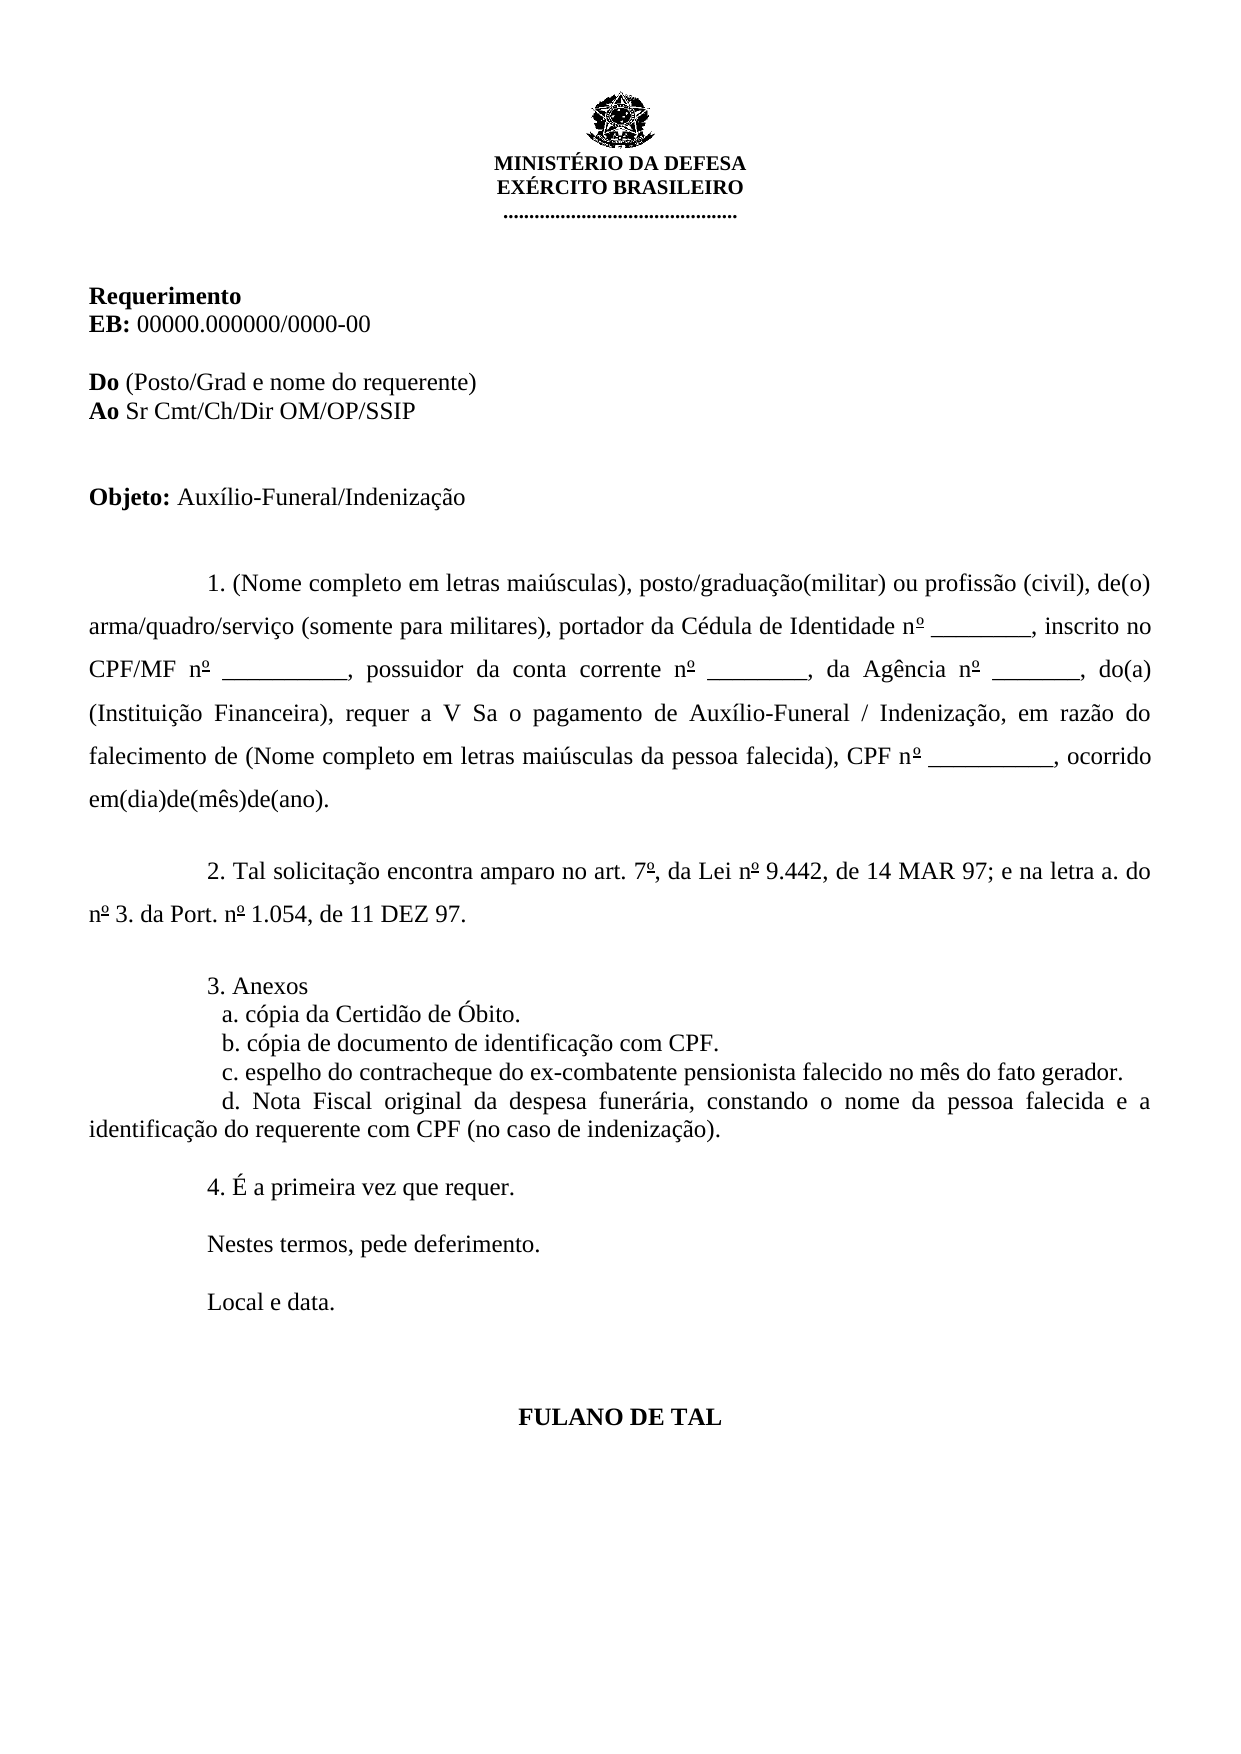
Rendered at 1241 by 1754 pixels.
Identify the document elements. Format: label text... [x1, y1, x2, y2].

text Ao Sr Cmt/Ch/Dir OM/OP/SSIP [89, 396, 1152, 424]
text b. cópia de documento de identificação com CPF. [89, 1028, 1152, 1057]
text Nestes termos, pede deferimento. [89, 1229, 1152, 1258]
text Requerimento [89, 281, 1152, 309]
text EB: 00000.000000/0000-00 [89, 309, 1152, 338]
text a. cópia da Certidão de Óbito. [89, 999, 1152, 1028]
text FULANO DE TAL [89, 1402, 1152, 1431]
text d. Nota Fiscal original da despesa funerária, constando o nome da pessoa falecida e a identificação do requerente com CPF (no caso de indenização). [89, 1086, 1152, 1143]
text c. espelho do contracheque do ex-combatente pensionista falecido no mês do fato gerador. [89, 1057, 1152, 1086]
text 1. (Nome completo em letras maiúsculas), posto/graduação(militar) ou profissão (civil), de(o) arma/quadro/serviço (somente para militares), portador da Cédula de Identidade nº ________, inscrito no CPF/MF nº __________, possuidor da conta corrente nº ________, da Agência nº _______, do(a) (Instituição Financeira), requer a V Sa o pagamento de Auxílio-Funeral / Indenização, em razão do falecimento de (Nome completo em letras maiúsculas da pessoa falecida), CPF nº __________, ocorrido em(dia)de(mês)de(ano). [89, 568, 1152, 813]
text EXÉRCITO BRASILEIRO [89, 175, 1152, 199]
text 3. Anexos [89, 971, 1152, 999]
text 2. Tal solicitação encontra amparo no art. 7º, da Lei nº 9.442, de 14 MAR 97; e na letra a. do nº 3. da Port. nº 1.054, de 11 DEZ 97. [89, 856, 1152, 928]
text 4. É a primeira vez que requer. [89, 1172, 1152, 1201]
text ............................................. [89, 199, 1152, 223]
text Local e data. [89, 1287, 1152, 1316]
picture [584, 88, 657, 152]
text MINISTÉRIO DA DEFESA [89, 151, 1152, 175]
text Do (Posto/Grad e nome do requerente) [89, 367, 1152, 396]
text Objeto: Auxílio-Funeral/Indenização [89, 482, 1152, 511]
